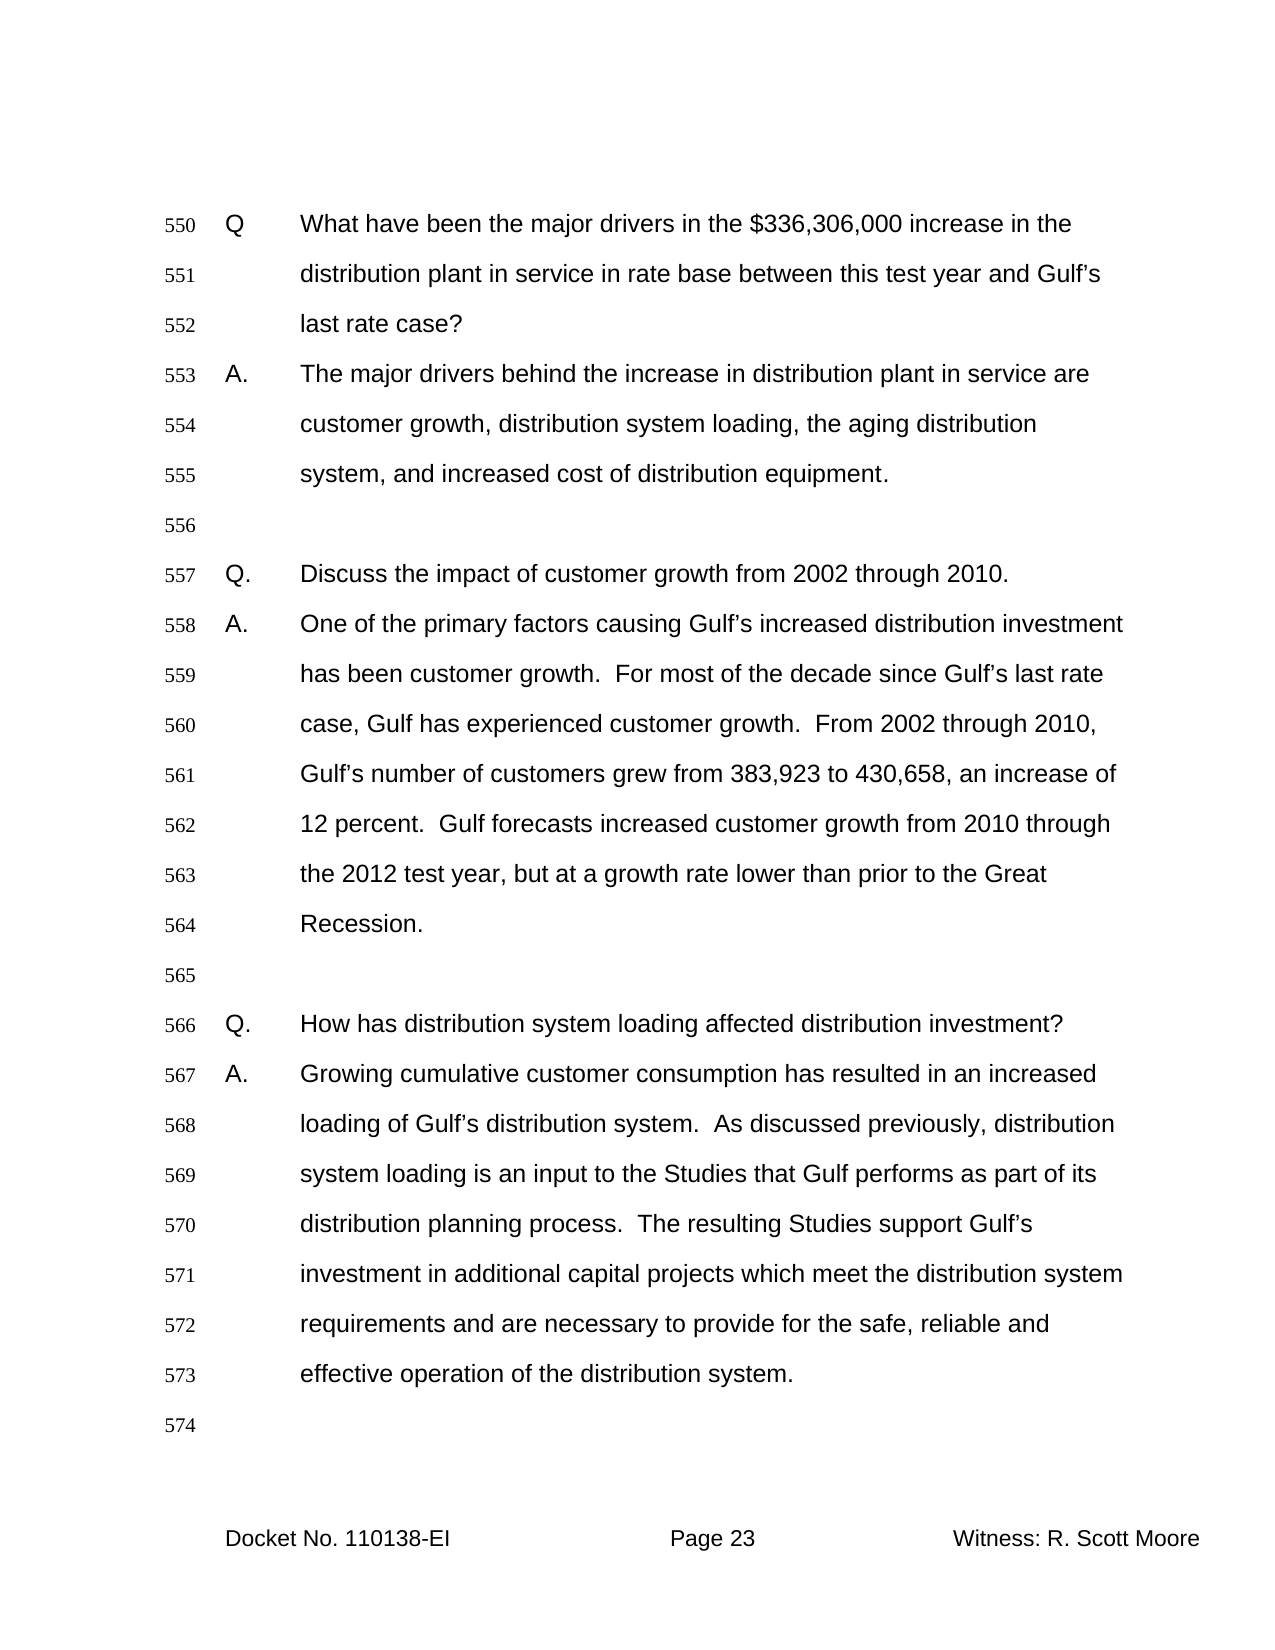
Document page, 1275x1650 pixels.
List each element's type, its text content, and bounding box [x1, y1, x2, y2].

text Q. How has distribution system loading affected distribution investment? [225, 987, 1125, 1037]
text A. One of the primary factors causing Gulf’s increased distribution investment has been customer growth. For most of the decade since Gulf’s last rate case, Gulf has experienced customer growth. From 2002 through 2010, Gulf’s number of customers grew from 383,923 to 430,658, an increase of 12 percent. Gulf forecasts increased customer growth from 2010 through the 2012 test year, but at a growth rate lower than prior to the Great Recession. [225, 587, 1125, 937]
text A. The major drivers behind the increase in distribution plant in service are customer growth, distribution system loading, the aging distribution system, and increased cost of distribution equipment. [225, 337, 1125, 487]
text A. Growing cumulative customer consumption has resulted in an increased loading of Gulf’s distribution system. As discussed previously, distribution system loading is an input to the Studies that Gulf performs as part of its distribution planning process. The resulting Studies support Gulf’s investment in additional capital projects which meet the distribution system requirements and are necessary to provide for the safe, reliable and effective operation of the distribution system. [225, 1037, 1125, 1387]
text Q What have been the major drivers in the $336,306,000 increase in the distribution plant in service in rate base between this test year and Gulf’s last rate case? [225, 187, 1125, 337]
text Q. Discuss the impact of customer growth from 2002 through 2010. [225, 537, 1125, 587]
